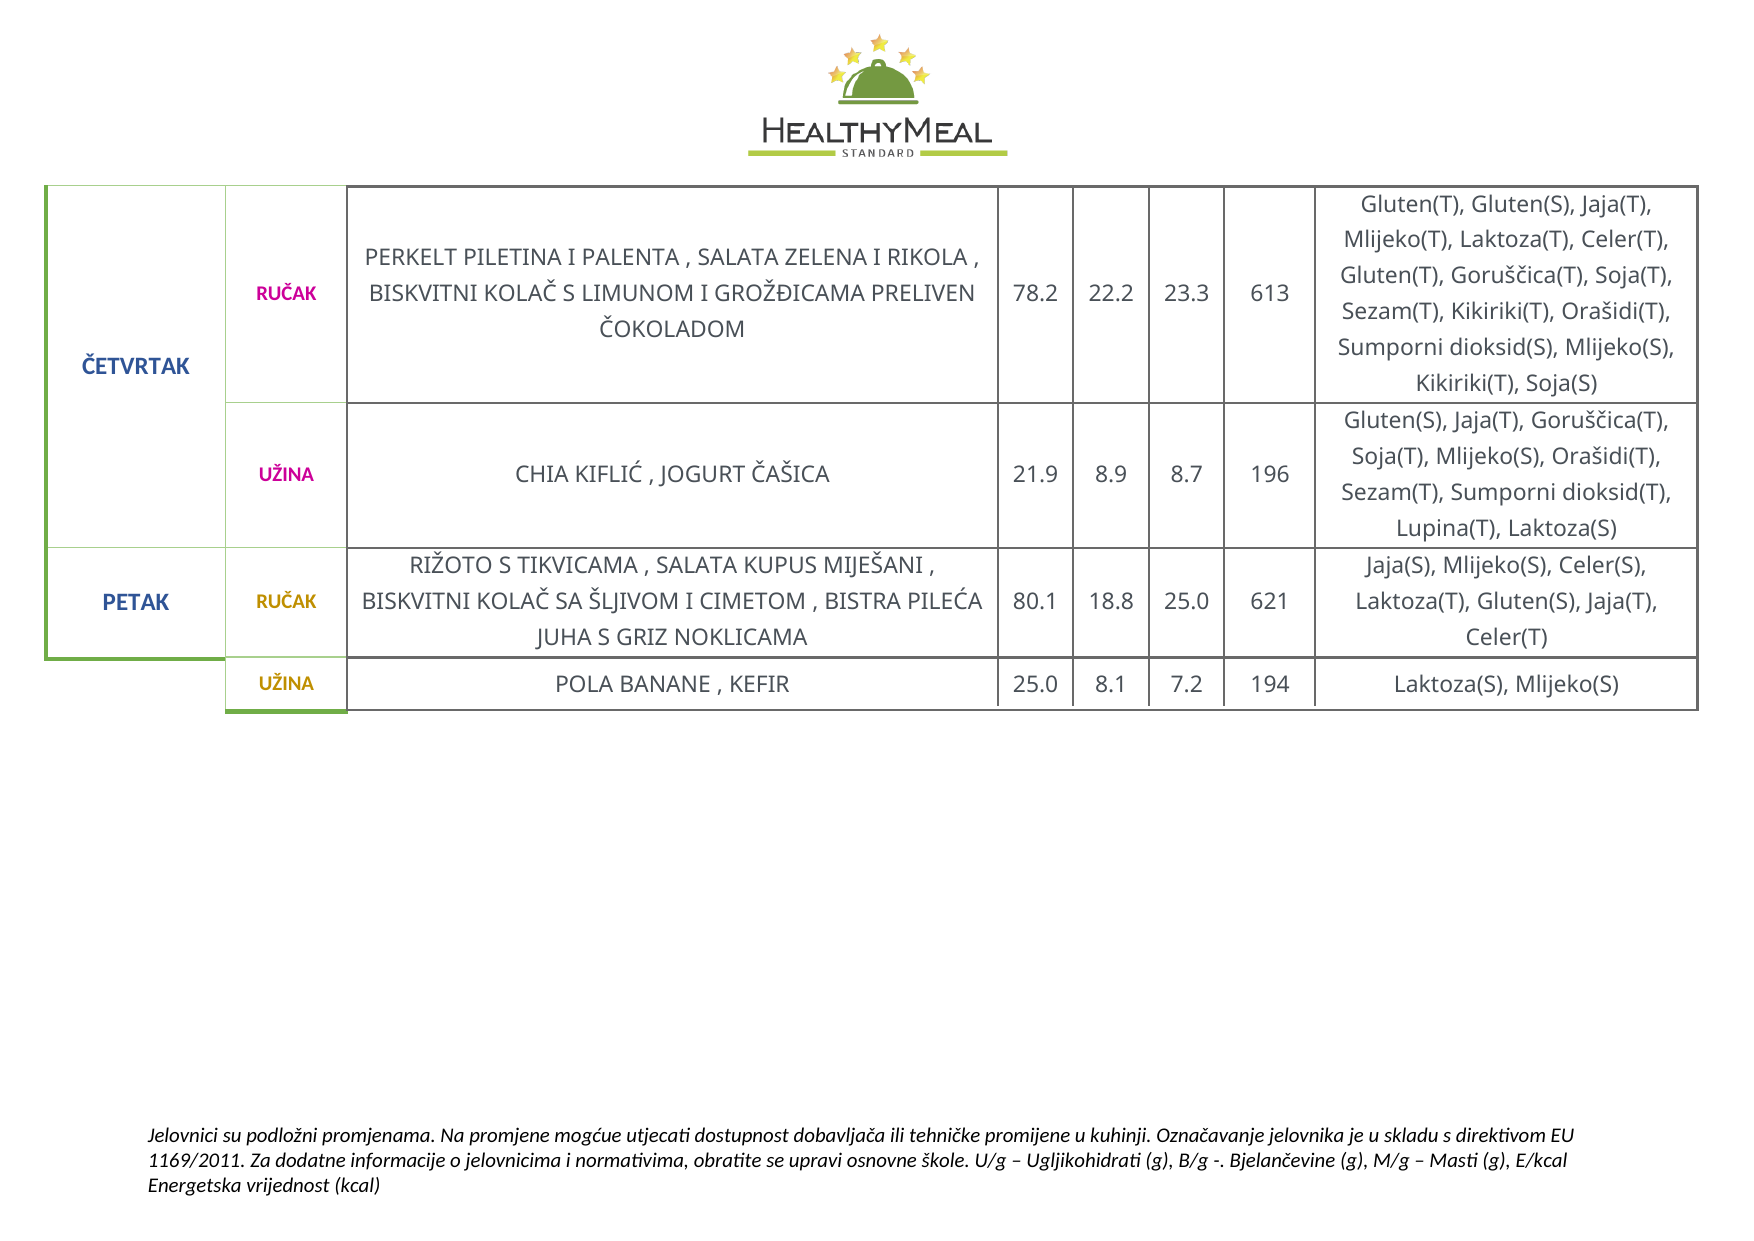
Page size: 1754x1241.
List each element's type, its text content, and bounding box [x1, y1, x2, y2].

table_cell 18.8 [1074, 549, 1148, 656]
table_cell PERKELT PILETINA I PALENTA , SALATA ZELENA I RIKOLA , BISKVITNI KOLAČ S LIMUNOM I GROŽĐICAMA PRELIVEN ČOKOLADOM [348, 188, 997, 402]
table_cell Gluten(S), Jaja(T), Goruščica(T), Soja(T), Mlijeko(S), Orašidi(T), Sezam(T), Sumporni dioksid(T), Lupina(T), Laktoza(S) [1316, 404, 1696, 547]
table_cell 25.0 [1150, 549, 1223, 656]
table_cell 613 [1225, 188, 1314, 402]
table_cell Laktoza(S), Mlijeko(S) [1315, 659, 1696, 709]
table_cell 80.1 [999, 549, 1072, 656]
table_cell RIŽOTO S TIKVICAMA , SALATA KUPUS MIJEŠANI , BISKVITNI KOLAČ SA ŠLJIVOM I CIMETOM , BISTRA PILEĆA JUHA S GRIZ NOKLICAMA [348, 549, 997, 656]
table_cell POLA BANANE , KEFIR [348, 659, 998, 709]
table_cell RUČAK [226, 186, 346, 402]
table_cell CHIA KIFLIĆ , JOGURT ČAŠICA [348, 404, 997, 547]
table_cell 8.1 [1073, 659, 1149, 709]
table_cell 621 [1225, 549, 1314, 656]
picture [745, 29, 1008, 171]
table_cell ČETVRTAK [48, 186, 225, 547]
table_cell 22.2 [1074, 188, 1148, 402]
table_cell 25.0 [998, 659, 1073, 709]
table_cell Jaja(S), Mlijeko(S), Celer(S), Laktoza(T), Gluten(S), Jaja(T), Celer(T) [1316, 549, 1696, 656]
table_cell 194 [1224, 659, 1315, 709]
table_cell 23.3 [1150, 188, 1223, 402]
table_cell 196 [1225, 404, 1314, 547]
table_cell Gluten(T), Gluten(S), Jaja(T), Mlijeko(T), Laktoza(T), Celer(T), Gluten(T), Goruščica(T), Soja(T), Sezam(T), Kikiriki(T), Orašidi(T), Sumporni dioksid(S), Mlijeko(S), Kikiriki(T), Soja(S) [1316, 188, 1696, 402]
table_cell 78.2 [999, 188, 1072, 402]
table_cell UŽINA [226, 403, 346, 547]
table_cell PETAK [48, 548, 225, 656]
table_cell UŽINA [226, 658, 346, 709]
table_cell 7.2 [1149, 659, 1224, 709]
table_cell 21.9 [999, 404, 1072, 547]
table_cell 8.9 [1074, 404, 1148, 547]
table_cell 8.7 [1150, 404, 1223, 547]
table_cell RUČAK [226, 548, 346, 656]
